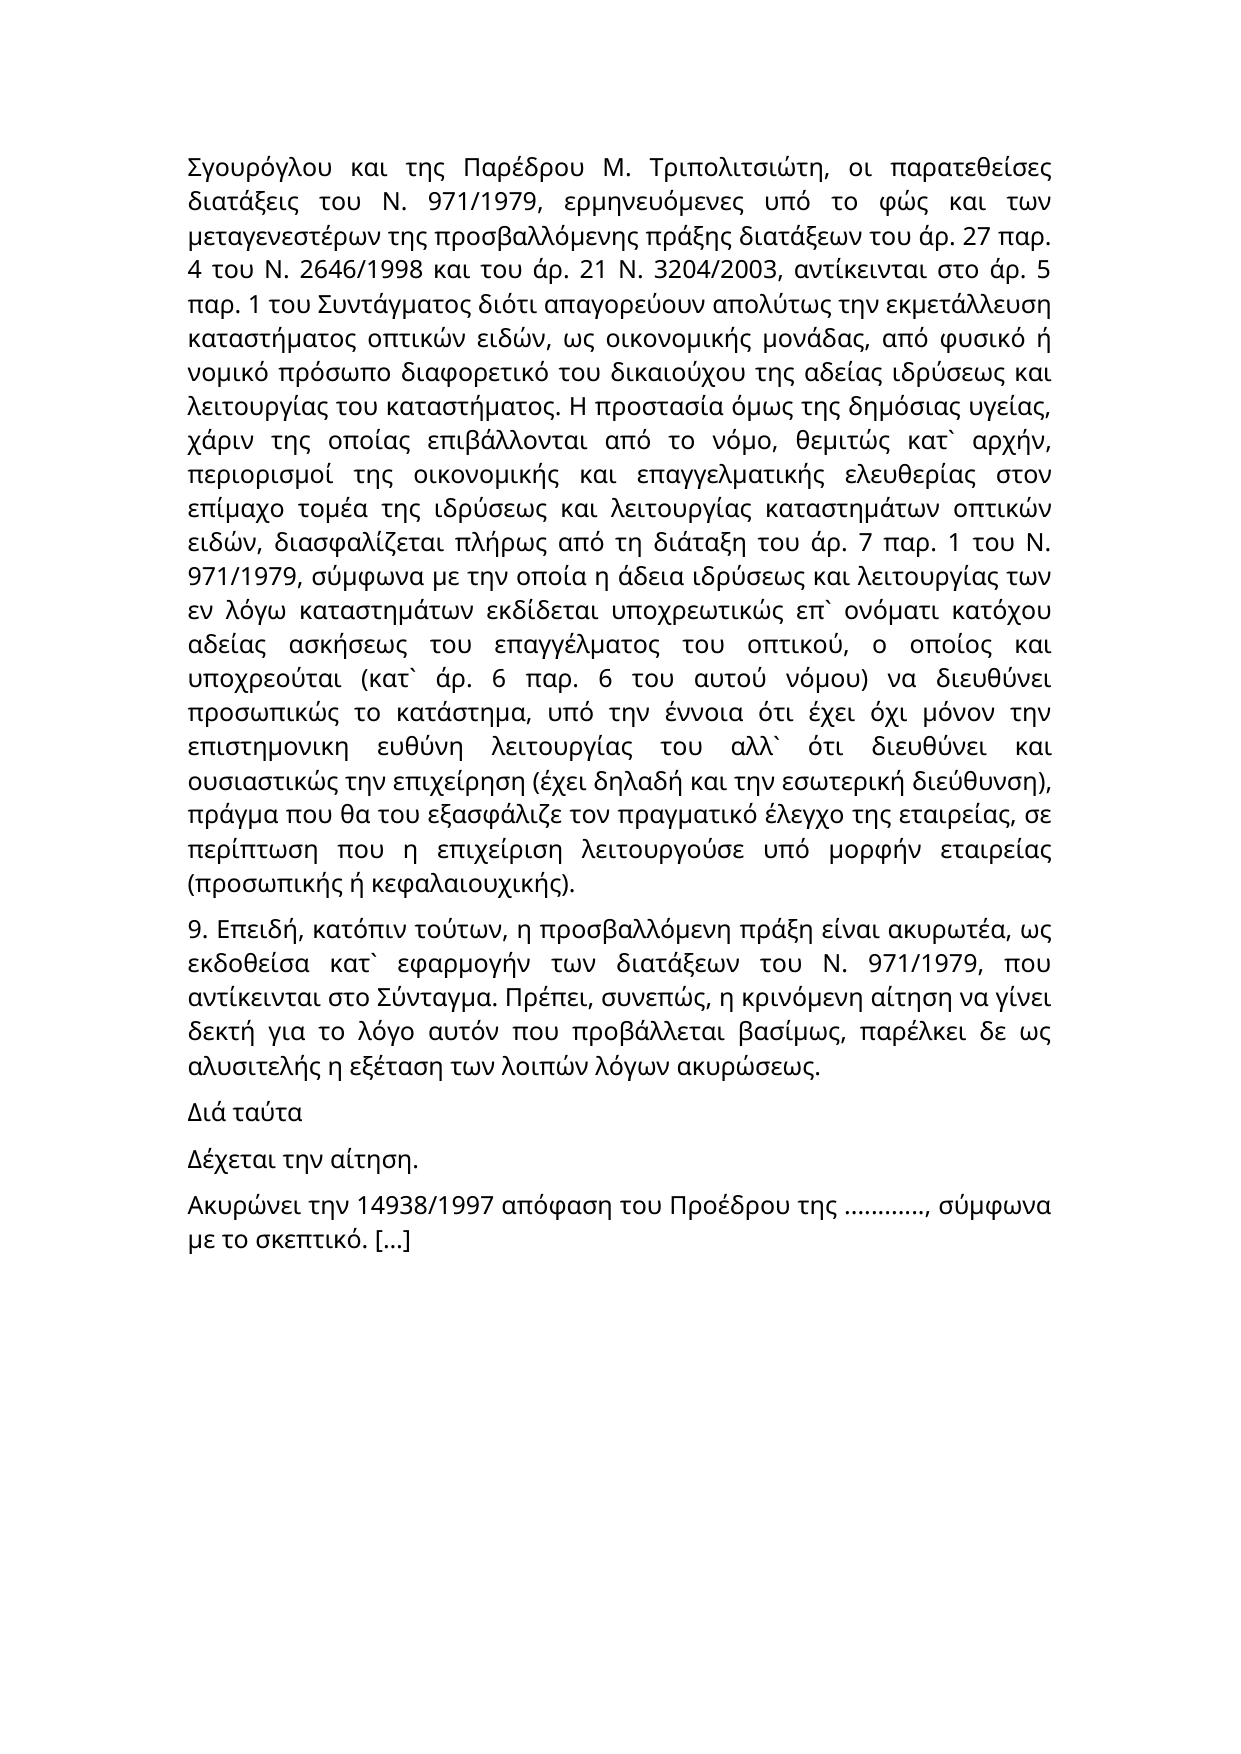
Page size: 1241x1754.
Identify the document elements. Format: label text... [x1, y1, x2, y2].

text 9. Επειδή, κατόπιν τούτων, η προσβαλλόμενη πράξη είναι ακυρωτέα, ως εκδοθείσα κατ` εφαρμογήν των διατάξεων του Ν. 971/1979, που αντίκεινται στο Σύνταγμα. Πρέπει, συνεπώς, η κρινόμενη αίτηση να γίνει δεκτή για το λόγο αυτόν που προβάλλεται βασίμως, παρέλκει δε ως αλυσιτελής η εξέταση των λοιπών λόγων ακυρώσεως. [187, 912, 1053, 1082]
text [187, 150, 1053, 899]
text Διά ταύτα [187, 1095, 1053, 1129]
text Ακυρώνει την 14938/1997 απόφαση του Προέδρου της ............, σύμφωνα με το σκεπτικό. […] [187, 1188, 1053, 1256]
text Δέχεται την αίτηση. [187, 1141, 1053, 1175]
